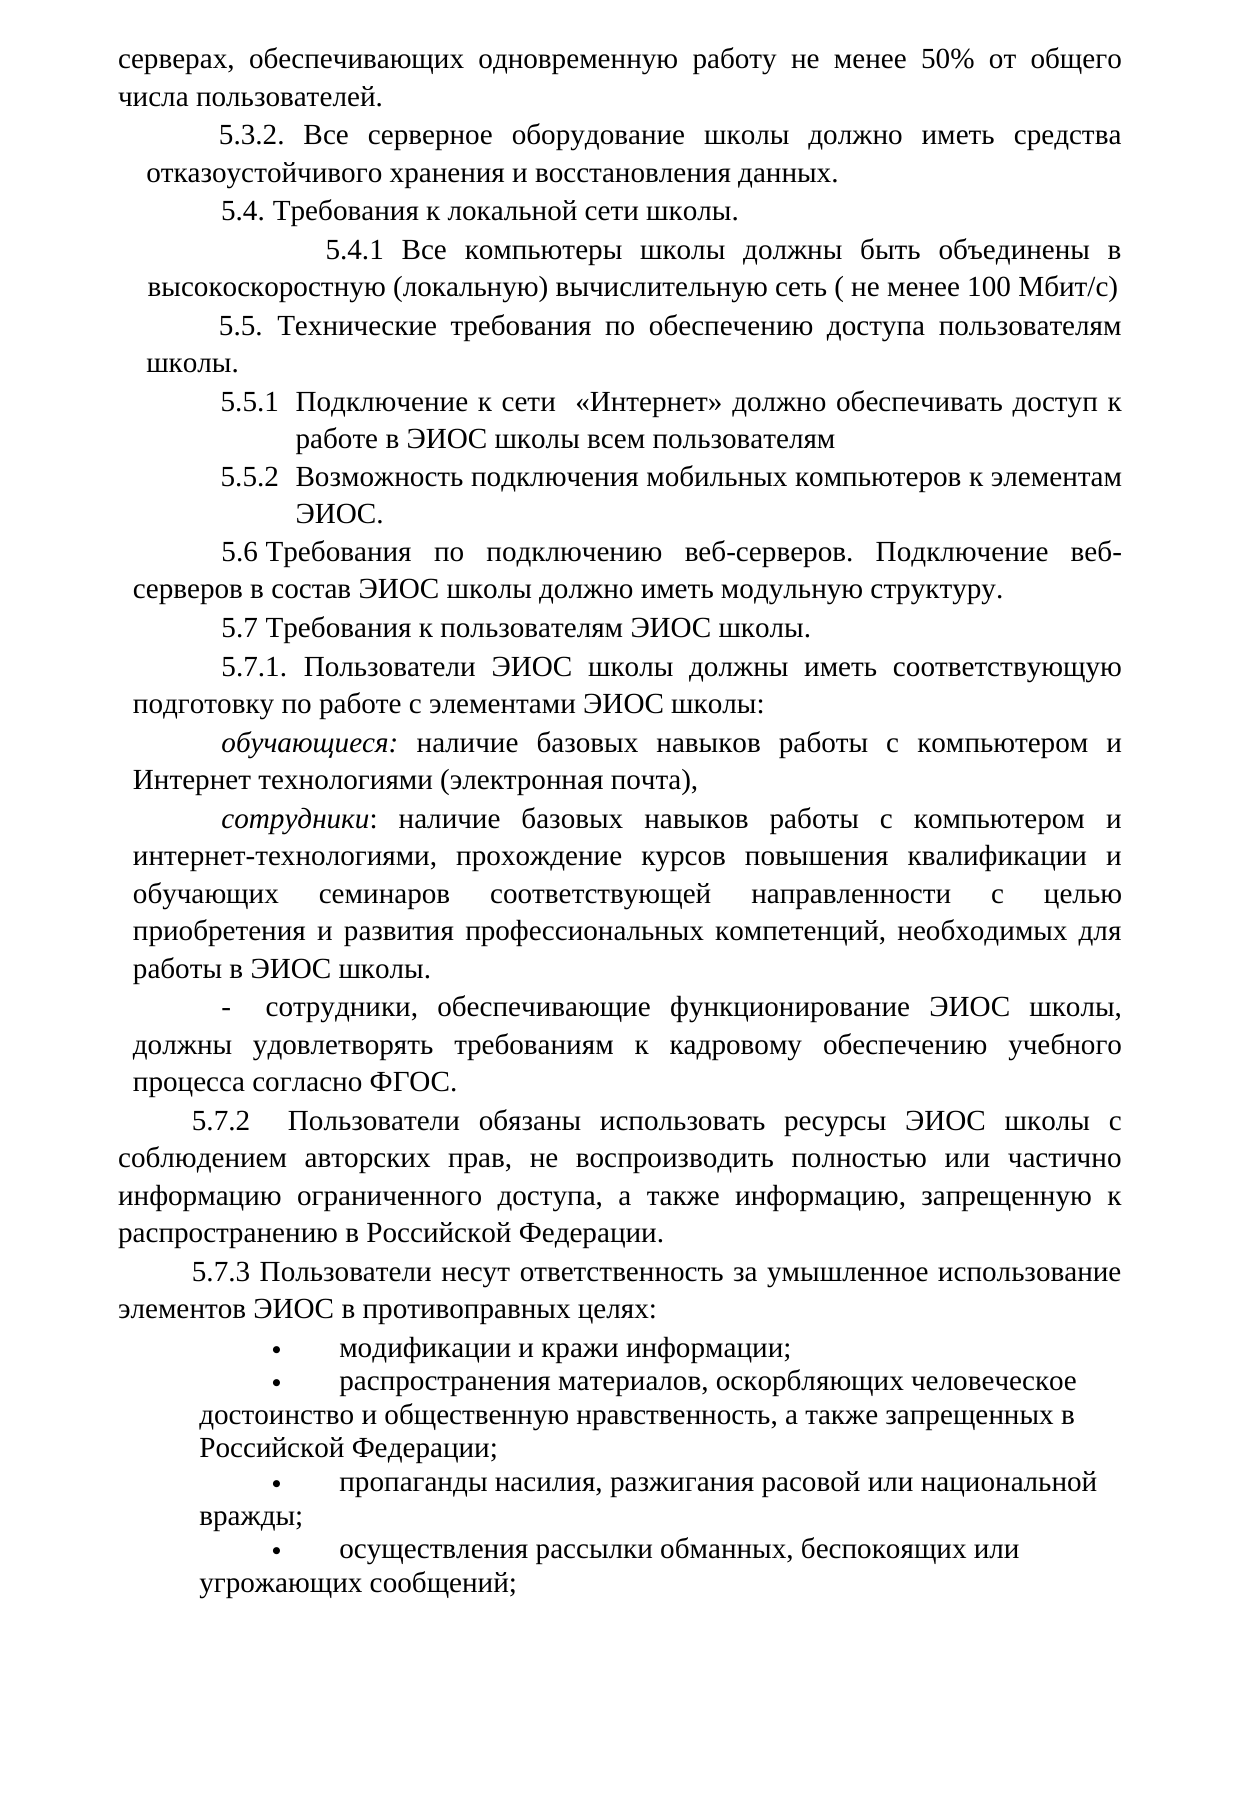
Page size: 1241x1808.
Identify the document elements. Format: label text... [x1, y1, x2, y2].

text 5.4. Требования к локальной сети школы. [221, 193, 1122, 227]
text 5.7.2 Пользователи обязаны использовать ресурсы ЭИОС школы с соблюдением авторских прав, не воспроизводить полностью или частично информацию ограниченного доступа, а также информацию, запрещенную к распространению в Российской Федерации. [118, 1103, 1122, 1249]
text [118, 41, 1122, 112]
list Требования к пользователям ЭИОС школы. [133, 610, 1122, 644]
text 5.7.1. Пользователи ЭИОС школы должны иметь соответствующую подготовку по работе с элементами ЭИОС школы: [133, 649, 1122, 720]
list Возможность подключения мобильных компьютеров к элементам ЭИОС. [220, 459, 1122, 530]
list модификации и кражи информации; [199, 1330, 1174, 1363]
text 5.5. Технические требования по обеспечению доступа пользователям школы. [146, 308, 1122, 379]
list сотрудники, обеспечивающие функционирование ЭИОС школы, должны удовлетворять требованиям к кадровому обеспечению учебного процесса согласно ФГОС. [133, 989, 1122, 1098]
list Подключение к сети «Интернет» должно обеспечивать доступ к работе в ЭИОС школы всем пользователям [220, 384, 1122, 455]
text обучающиеся: наличие базовых навыков работы с компьютером и Интернет технологиями (электронная почта), [133, 725, 1122, 796]
text 5.7.3 Пользователи несут ответственность за умышленное использование элементов ЭИОС в противоправных целях: [118, 1254, 1122, 1325]
text 5.4.1 Все компьютеры школы должны быть объединены в высокоскоростную (локальную) вычислительную сеть ( не менее 100 Мбит/с) [147, 232, 1122, 303]
list пропаганды насилия, разжигания расовой или национальной вражды; [199, 1464, 1174, 1531]
list Требования по подключению веб-серверов. Подключение веб-серверов в состав ЭИОС школы должно иметь модульную структуру. [133, 534, 1122, 605]
text сотрудники: наличие базовых навыков работы с компьютером и интернет-технологиями, прохождение курсов повышения квалификации и обучающих семинаров соответствующей направленности с целью приобретения и развития профессиональных компетенций, необходимых для работы в ЭИОС школы. [133, 801, 1122, 984]
list распространения материалов, оскорбляющих человеческое достоинство и общественную нравственность, а также запрещенных в Российской Федерации; [199, 1363, 1174, 1464]
text 5.3.2. Все серверное оборудование школы должно иметь средства отказоустойчивого хранения и восстановления данных. [146, 117, 1122, 188]
list осуществления рассылки обманных, беспокоящих или угрожающих сообщений; [199, 1531, 1174, 1598]
